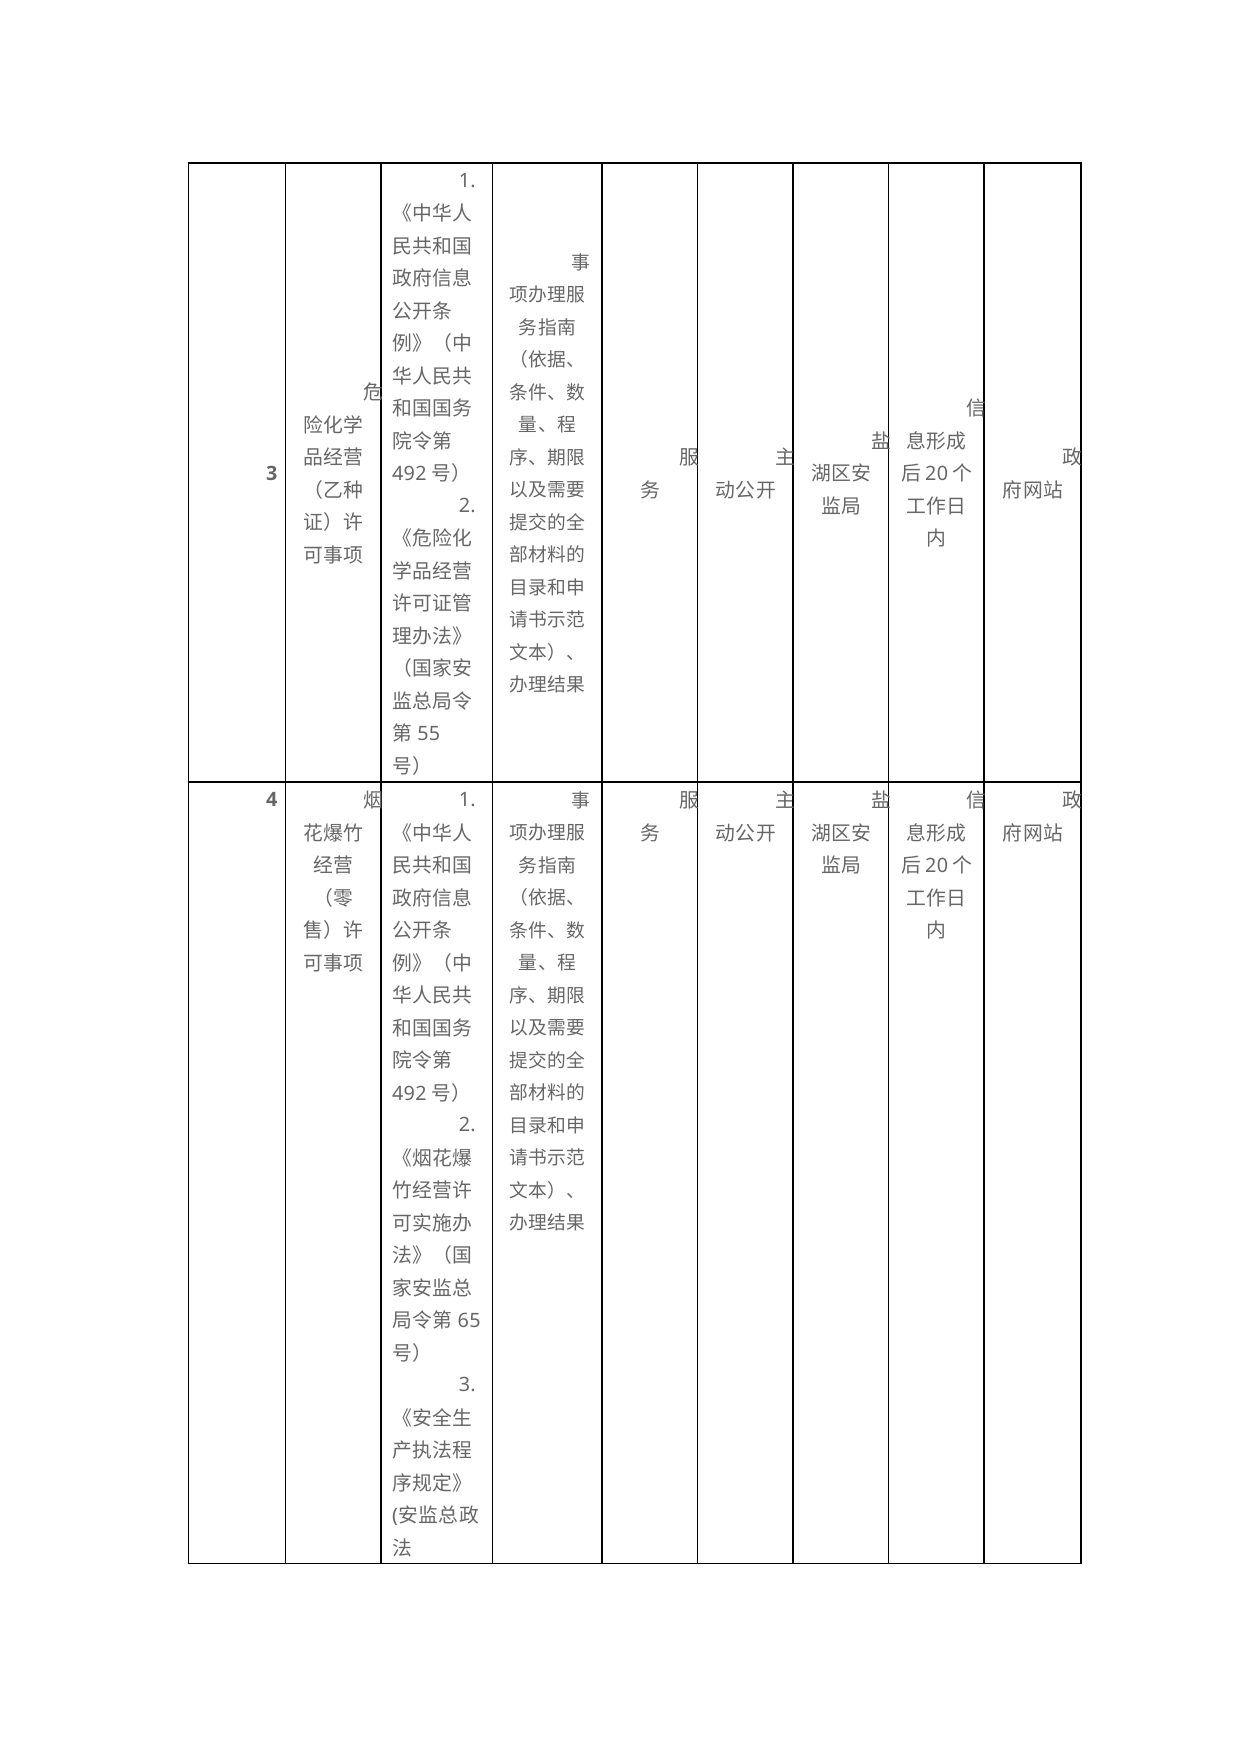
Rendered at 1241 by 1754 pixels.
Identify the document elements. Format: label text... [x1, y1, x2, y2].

table_cell 危险化学品经营（乙种证）许可事项 [286, 164, 380, 781]
table_cell 1.《中华人民共和国政府信息公开条例》（中华人民共和国国务院令第492号） 2.《危险化学品经营许可证管理办法》（国家安监总局令第 55号） [382, 164, 492, 781]
table_cell 主动公开 [698, 783, 792, 1563]
table_cell 烟花爆竹经营（零售）许可事项 [286, 783, 380, 1563]
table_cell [382, 783, 492, 1563]
table_cell 政府网站 [985, 164, 1080, 781]
table_cell 信息形成后20个工作日内 [889, 783, 983, 1563]
table_cell 事项办理服务指南（依据、条件、数量、程序、期限以及需要提交的全部材料的目录和申请书示范文本）、办理结果 [493, 164, 601, 781]
table_cell 服务 [603, 164, 697, 781]
table_cell 服务 [603, 783, 697, 1563]
table_cell 信息形成后20个工作日内 [889, 164, 983, 781]
table_cell 3 [189, 164, 285, 781]
table_cell 盐湖区安监局 [794, 164, 888, 781]
table_cell 4 [189, 783, 285, 1563]
table_cell 政府网站 [985, 783, 1080, 1563]
table_cell 盐湖区安监局 [794, 783, 888, 1563]
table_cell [493, 783, 601, 1563]
table_cell 主动公开 [698, 164, 792, 781]
